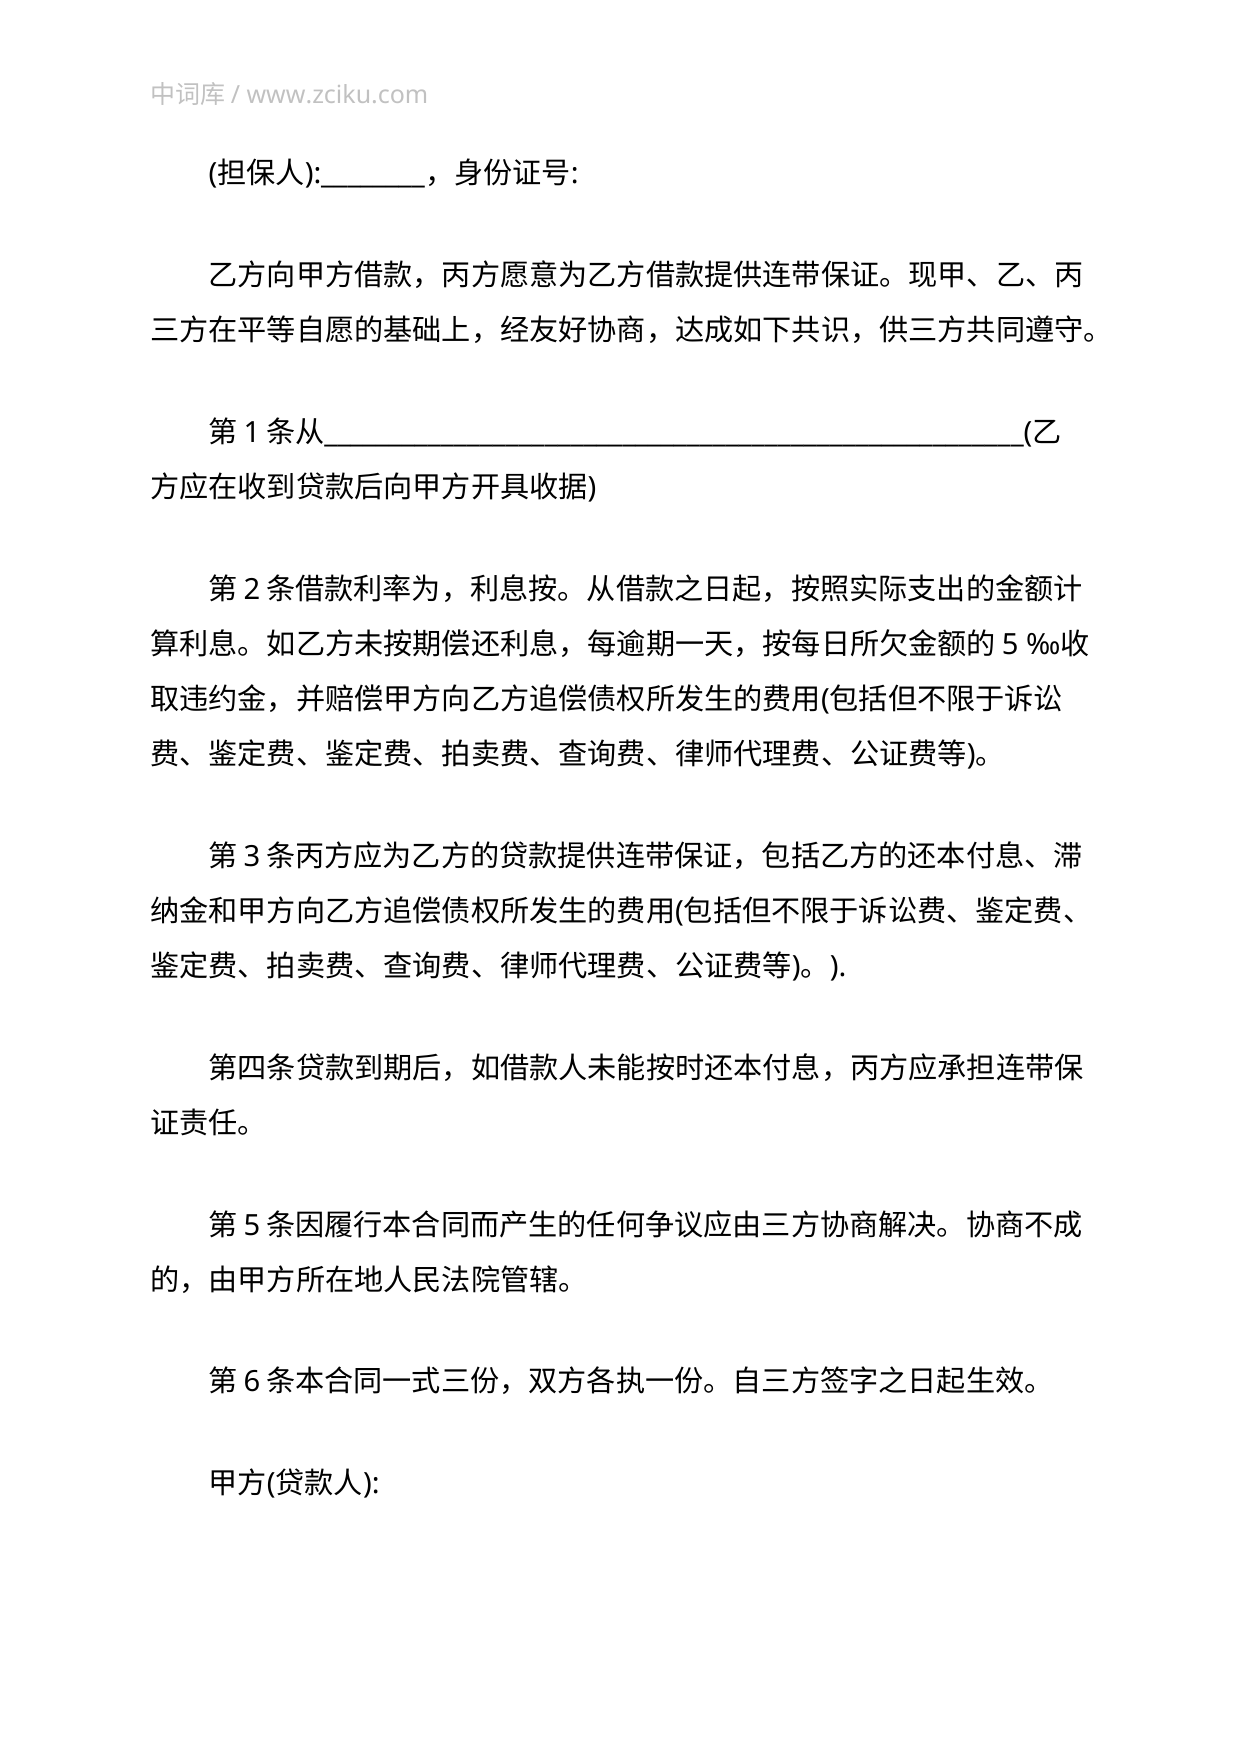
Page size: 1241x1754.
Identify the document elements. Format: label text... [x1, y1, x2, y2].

text 第6条本合同一式三份，双方各执一份。自三方签字之日起生效。 [150, 1358, 1090, 1400]
text 第5条因履行本合同而产生的任何争议应由三方协商解决。协商不成的，由甲方所在地人民法院管辖。 [150, 1201, 1090, 1298]
text 第3条丙方应为乙方的贷款提供连带保证，包括乙方的还本付息、滞纳金和甲方向乙方追偿债权所发生的费用(包括但不限于诉讼费、鉴定费、鉴定费、拍卖费、查询费、律师代理费、公证费等)。). [150, 833, 1090, 985]
text 第1条从______________________________________________________(乙方应在收到贷款后向甲方开具收据) [150, 409, 1090, 506]
text 乙方向甲方借款，丙方愿意为乙方借款提供连带保证。现甲、乙、丙三方在平等自愿的基础上，经友好协商，达成如下共识，供三方共同遵守。 [150, 252, 1090, 349]
text 第2条借款利率为，利息按。从借款之日起，按照实际支出的金额计算利息。如乙方未按期偿还利息，每逾期一天，按每日所欠金额的5 ‰收取违约金，并赔偿甲方向乙方追偿债权所发生的费用(包括但不限于诉讼费、鉴定费、鉴定费、拍卖费、查询费、律师代理费、公证费等)。 [150, 566, 1090, 773]
text (担保人):________，身份证号: [150, 150, 1090, 192]
text 第四条贷款到期后，如借款人未能按时还本付息，丙方应承担连带保证责任。 [150, 1044, 1090, 1142]
text 甲方(贷款人): [150, 1460, 1090, 1502]
